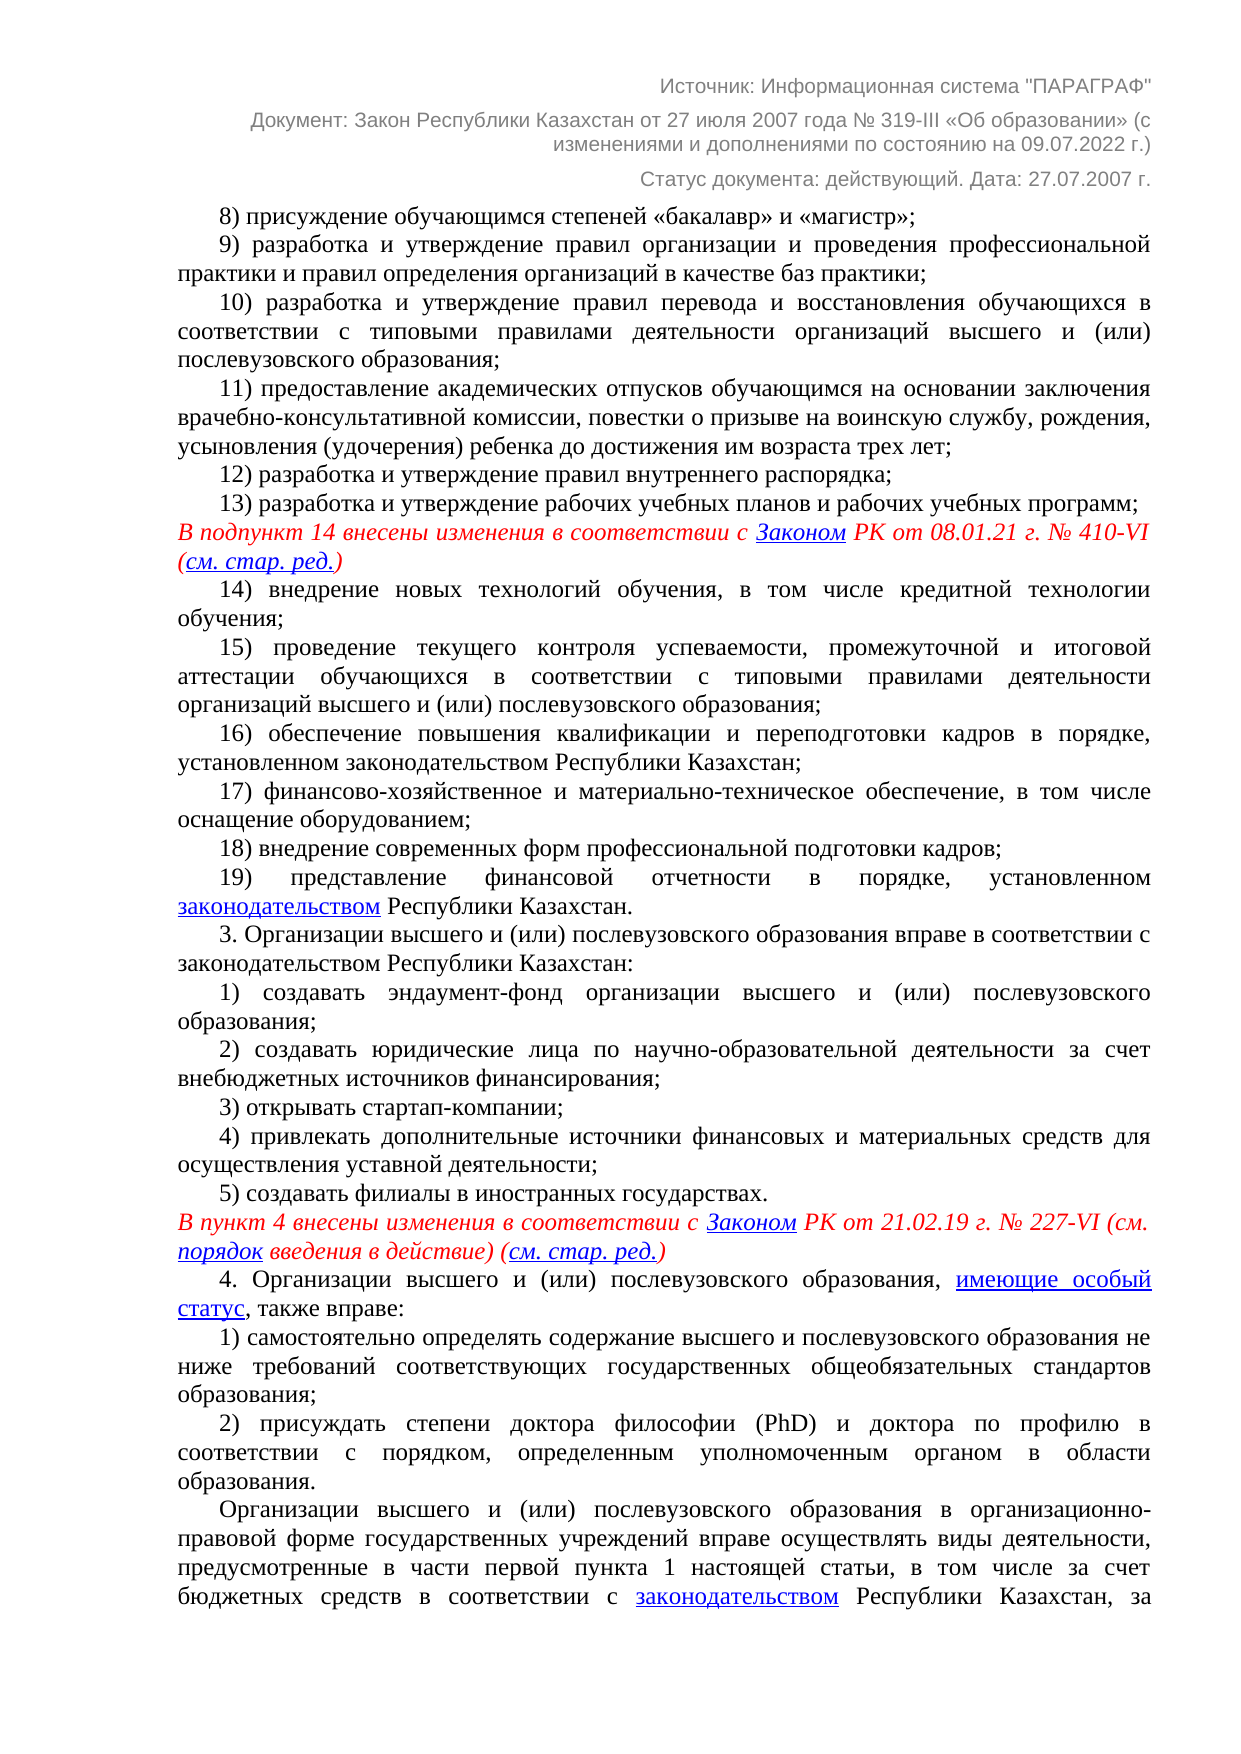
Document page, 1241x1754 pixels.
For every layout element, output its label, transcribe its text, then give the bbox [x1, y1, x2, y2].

text 1) самостоятельно определять содержание высшего и послевузовского образования не ниже требований соответствующих государственных общеобязательных стандартов образования; [177, 1322, 1152, 1408]
text В подпункт 14 внесены изменения в соответствии с Законом РК от 08.01.21 г. № 410-VI (см. стар. ред.) [177, 517, 1152, 574]
text 15) проведение текущего контроля успеваемости, промежуточной и итоговой аттестации обучающихся в соответствии с типовыми правилами деятельности организаций высшего и (или) послевузовского образования; [177, 632, 1152, 718]
text 14) внедрение новых технологий обучения, в том числе кредитной технологии обучения; [177, 574, 1152, 632]
text 1) создавать эндаумент-фонд организации высшего и (или) послевузовского образования; [177, 977, 1152, 1034]
text 4. Организации высшего и (или) послевузовского образования, имеющие особый статус, также вправе: [177, 1264, 1152, 1322]
text 3. Организации высшего и (или) послевузовского образования вправе в соответствии с законодательством Республики Казахстан: [177, 919, 1152, 977]
text 2) присуждать степени доктора философии (PhD) и доктора по профилю в соответствии с порядком, определенным уполномоченным органом в области образования. [177, 1408, 1152, 1494]
text 2) создавать юридические лица по научно-образовательной деятельности за счет внебюджетных источников финансирования; [177, 1034, 1152, 1092]
text 4) привлекать дополнительные источники финансовых и материальных средств для осуществления уставной деятельности; [177, 1121, 1152, 1178]
text 5) создавать филиалы в иностранных государствах. [177, 1178, 1152, 1207]
text 19) представление финансовой отчетности в порядке, установленном законодательством Республики Казахстан. [177, 862, 1152, 919]
text 10) разработка и утверждение правил перевода и восстановления обучающихся в соответствии с типовыми правилами деятельности организаций высшего и (или) послевузовского образования; [177, 287, 1152, 373]
text 12) разработка и утверждение правил внутреннего распорядка; [177, 459, 1152, 488]
text 16) обеспечение повышения квалификации и переподготовки кадров в порядке, установленном законодательством Республики Казахстан; [177, 718, 1152, 776]
text 13) разработка и утверждение рабочих учебных планов и рабочих учебных программ; [177, 488, 1152, 517]
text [177, 1494, 1152, 1609]
text 11) предоставление академических отпусков обучающимся на основании заключения врачебно-консультативной комиссии, повестки о призыве на воинскую службу, рождения, усыновления (удочерения) ребенка до достижения им возраста трех лет; [177, 373, 1152, 459]
text 18) внедрение современных форм профессиональной подготовки кадров; [177, 833, 1152, 862]
text В пункт 4 внесены изменения в соответствии с Законом РК от 21.02.19 г. № 227-VI (см. порядок введения в действие) (см. стар. ред.) [177, 1207, 1152, 1264]
text 3) открывать стартап-компании; [177, 1092, 1152, 1121]
text 8) присуждение обучающимся степеней «бакалавр» и «магистр»; [177, 201, 1152, 229]
text 17) финансово-хозяйственное и материально-техническое обеспечение, в том числе оснащение оборудованием; [177, 776, 1152, 833]
text 9) разработка и утверждение правил организации и проведения профессиональной практики и правил определения организаций в качестве баз практики; [177, 229, 1152, 287]
